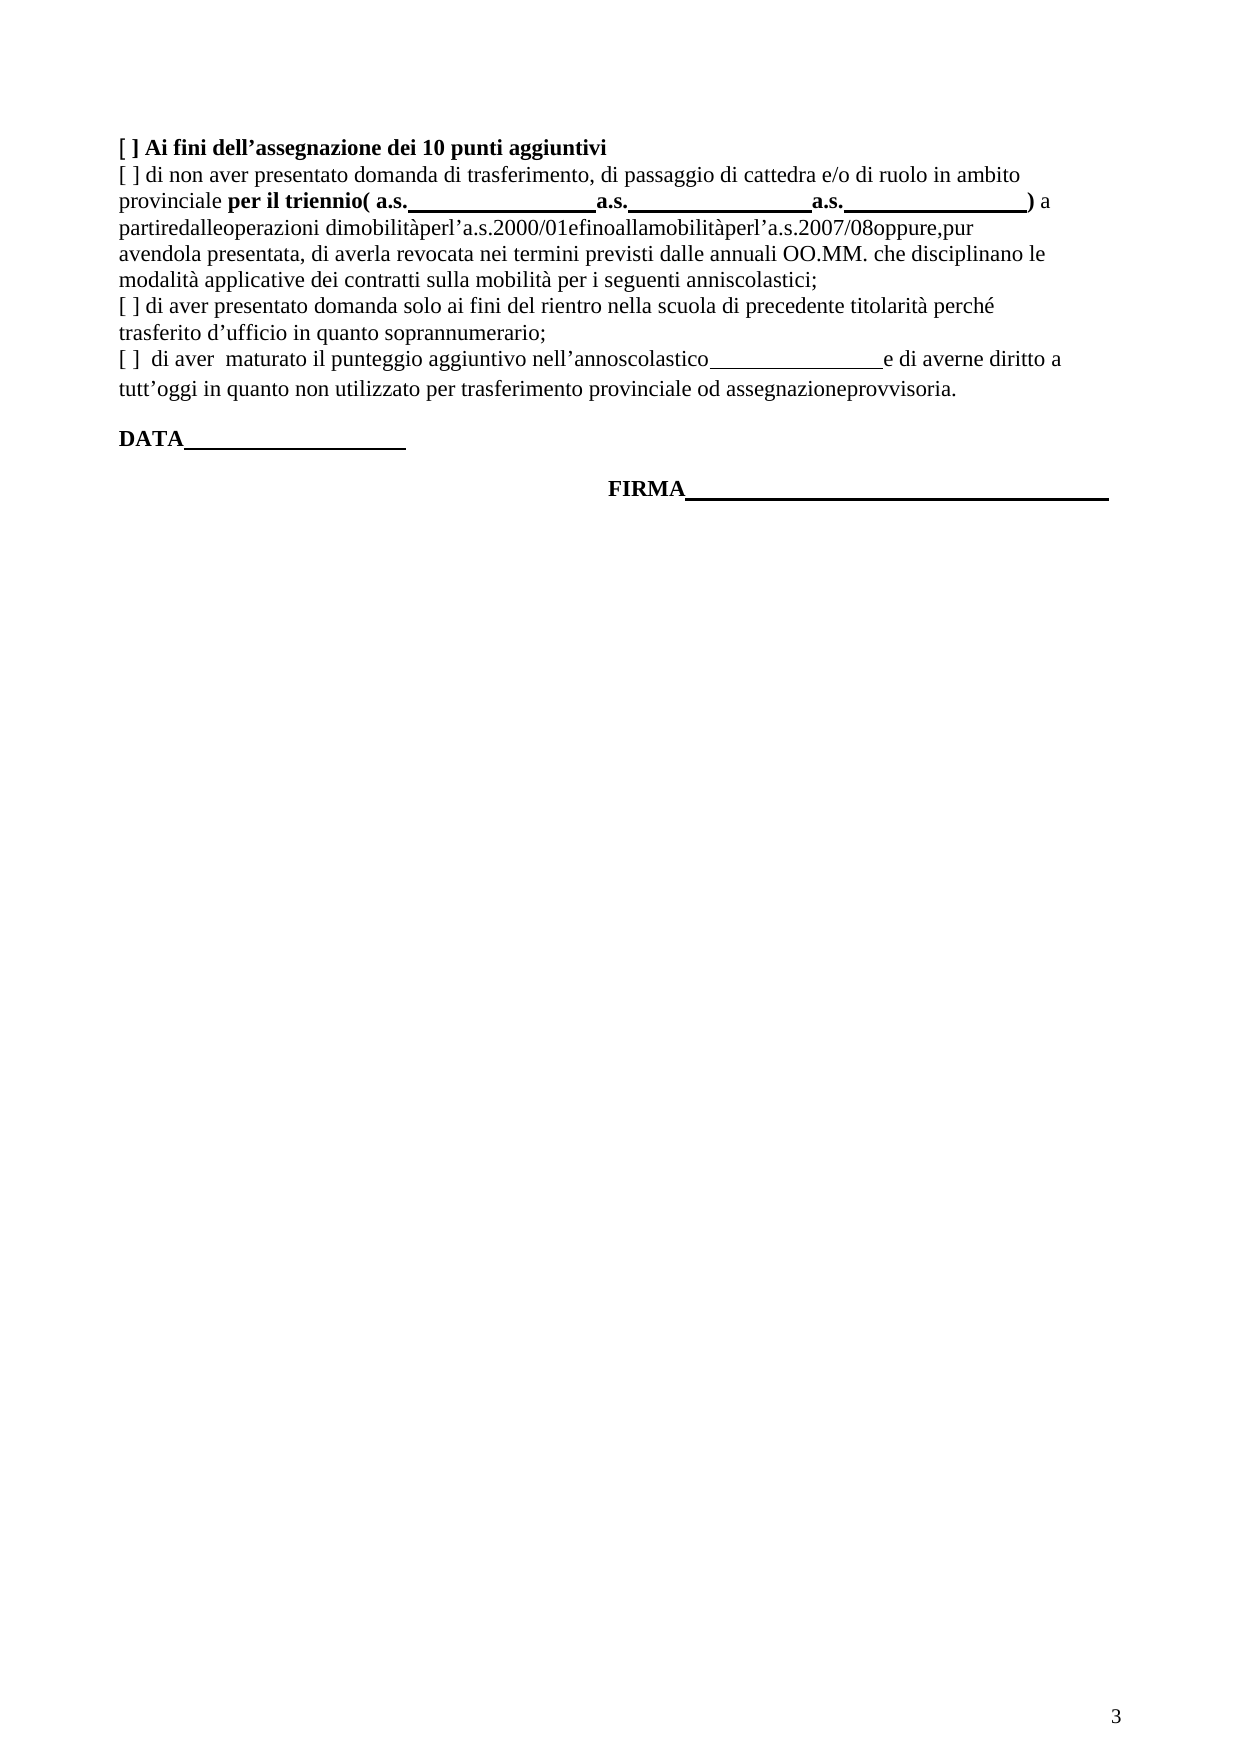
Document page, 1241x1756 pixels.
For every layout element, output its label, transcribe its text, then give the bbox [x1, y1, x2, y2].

text DATA [119, 425, 1144, 451]
text FIRMA [608, 475, 1144, 502]
text [ ] di aver presentato domanda solo ai fini del rientro nella scuola di precedente titolarità perché trasferito d’ufficio in quanto soprannumerario; [119, 293, 998, 345]
text [ ] di non aver presentato domanda di trasferimento, di passaggio di cattedra e/o di ruolo in ambito provinciale per il triennio( a.s. a.s. a.s. ) a partiredalleoperazioni dimobilitàperl’a.s.2000/01efinoallamobilitàperl’a.s.2007/08oppure,pur avendola presentata, di averla revocata nei termini previsti dalle annuali OO.MM. che disciplinano le modalità applicative dei contratti sulla mobilità per i seguenti anniscolastici; [119, 161, 1058, 293]
text [ ] Ai fini dell’assegnazione dei 10 punti aggiuntivi [119, 134, 1144, 161]
text [ ] di aver maturato il punteggio aggiuntivo nell’annoscolastico e di averne diritto a tutt’oggi in quanto non utilizzato per trasferimento provinciale od assegnazioneprovvisoria. [119, 345, 1063, 402]
